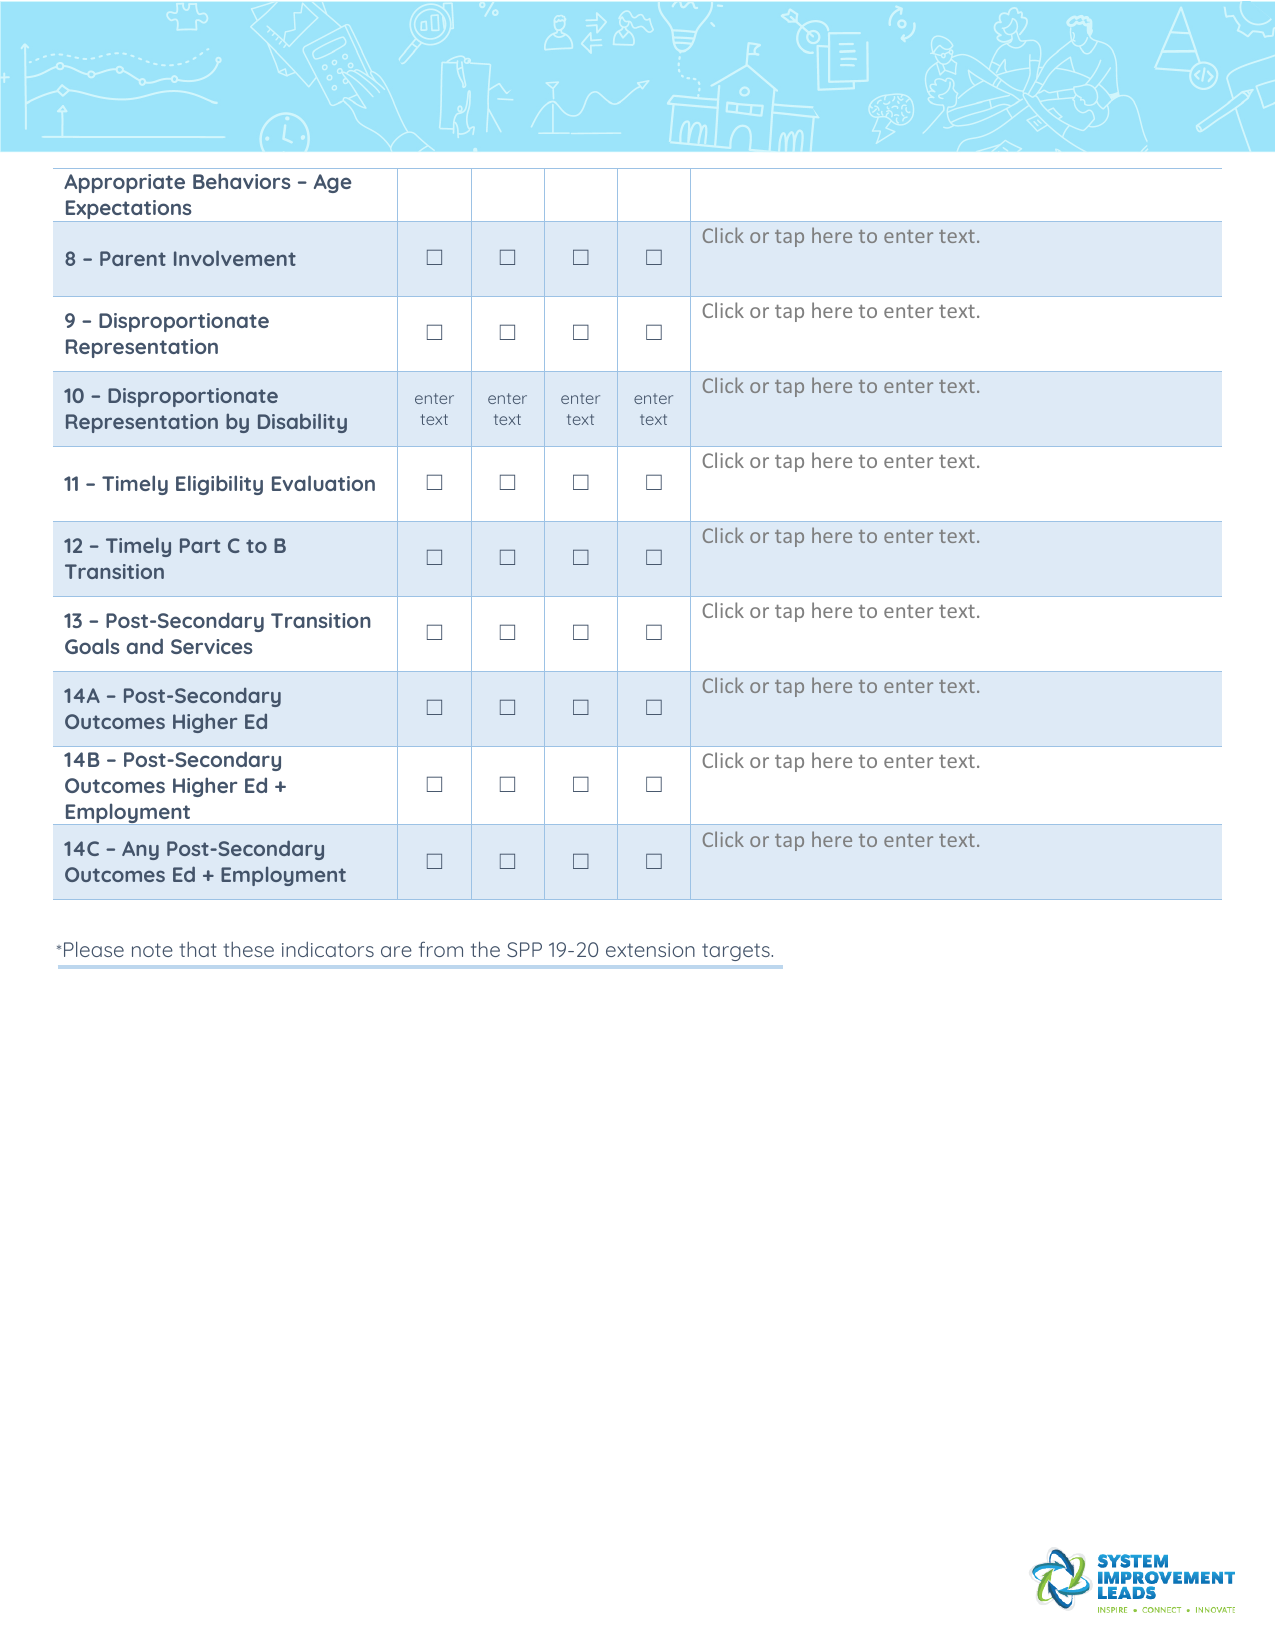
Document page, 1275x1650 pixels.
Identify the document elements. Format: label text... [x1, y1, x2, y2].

text *Please note that these indicators are from the SPP 19-20 extension targets. [56, 937, 1125, 963]
table_cell 14C – Any Post-Secondary Outcomes Ed + Employment [53, 825, 397, 899]
table_cell 12 – Timely Part C to B Transition [53, 522, 397, 596]
table_cell 14B – Post-Secondary Outcomes Higher Ed + Employment [53, 747, 397, 824]
table_cell 9 – Disproportionate Representation [53, 297, 397, 371]
table_cell 7C – Preschool Outcomes Appropriate Behaviors – Age Expectations [53, 169, 397, 221]
picture [0, 1, 1275, 153]
table_cell 8 – Parent Involvement [53, 222, 397, 296]
table_cell 13 – Post-Secondary Transition Goals and Services [53, 597, 397, 671]
table_cell 11 – Timely Eligibility Evaluation [53, 447, 397, 521]
table_cell 10 – Disproportionate Representation by Disability [53, 372, 397, 446]
picture [1028, 1547, 1235, 1613]
table_cell 14A – Post-Secondary Outcomes Higher Ed [53, 672, 397, 746]
